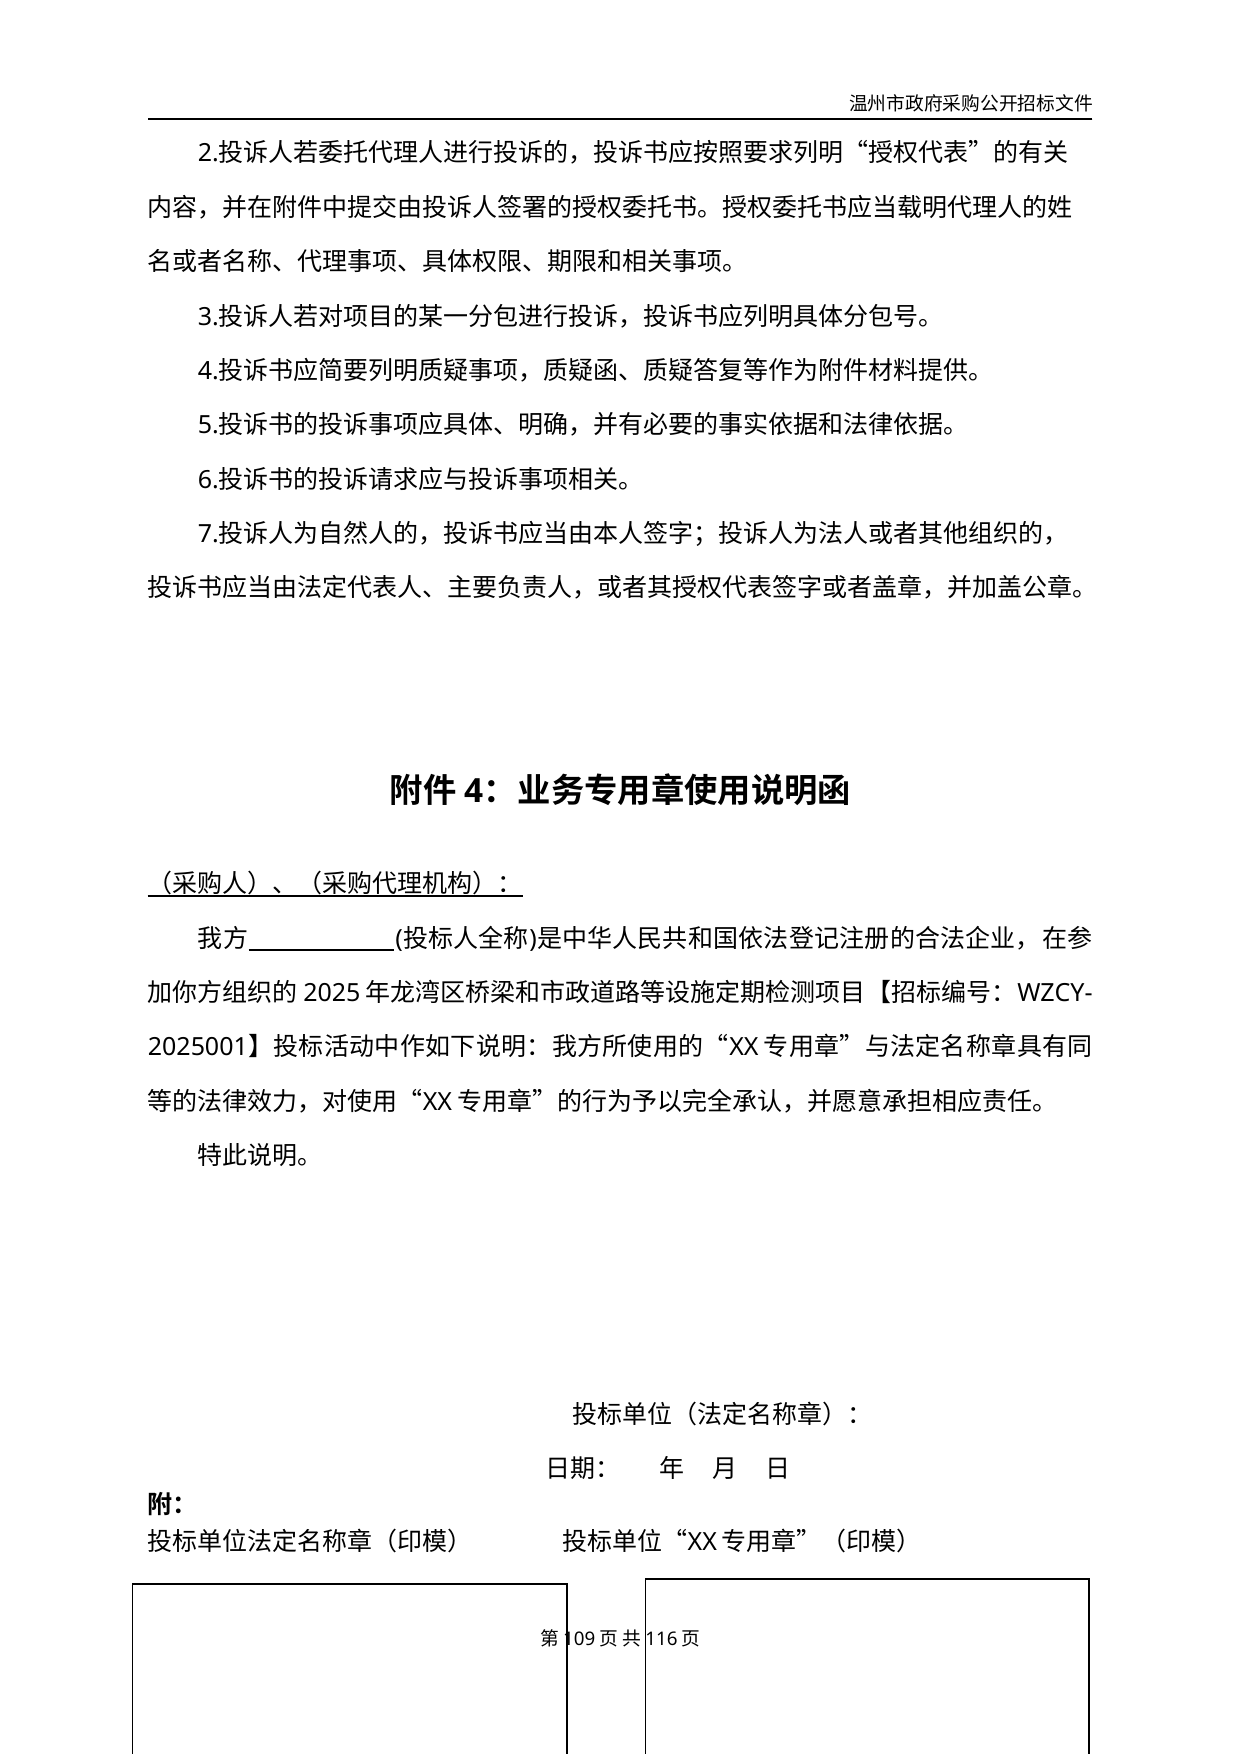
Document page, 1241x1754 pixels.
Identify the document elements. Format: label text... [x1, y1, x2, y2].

text （采购人）、（采购代理机构）： [148, 864, 1092, 900]
text 特此说明。 [148, 1136, 1092, 1172]
text 5.投诉书的投诉事项应具体、明确，并有必要的事实依据和法律依据。 [148, 405, 1092, 441]
text 附： [148, 1485, 1092, 1521]
text 我方 (投标人全称)是中华人民共和国依法登记注册的合法企业，在参加你方组织的2025年龙湾区桥梁和市政道路等设施定期检测项目【招标编号：WZCY-2025001】投标活动中作如下说明：我方所使用的“XX专用章”与法定名称章具有同等的法律效力，对使用“XX专用章”的行为予以完全承认，并愿意承担相应责任。 [148, 918, 1092, 1117]
text 附件4：业务专用章使用说明函 [148, 764, 1092, 813]
text 投标单位（法定名称章）： [148, 1394, 1042, 1430]
text 4.投诉书应简要列明质疑事项，质疑函、质疑答复等作为附件材料提供。 [148, 350, 1092, 387]
text 投标单位法定名称章（印模） 投标单位“XX专用章”（印模） [148, 1521, 1092, 1557]
text 7.投诉人为自然人的，投诉书应当由本人签字；投诉人为法人或者其他组织的，投诉书应当由法定代表人、主要负责人，或者其授权代表签字或者盖章，并加盖公章。 [148, 513, 1092, 604]
text 3.投诉人若对项目的某一分包进行投诉，投诉书应列明具体分包号。 [148, 296, 1092, 332]
text 2.投诉人若委托代理人进行投诉的，投诉书应按照要求列明“授权代表”的有关内容，并在附件中提交由投诉人签署的授权委托书。授权委托书应当载明代理人的姓名或者名称、代理事项、具体权限、期限和相关事项。 [148, 133, 1092, 278]
text 6.投诉书的投诉请求应与投诉事项相关。 [148, 459, 1092, 495]
text 日期： 年 月 日 [148, 1448, 942, 1485]
